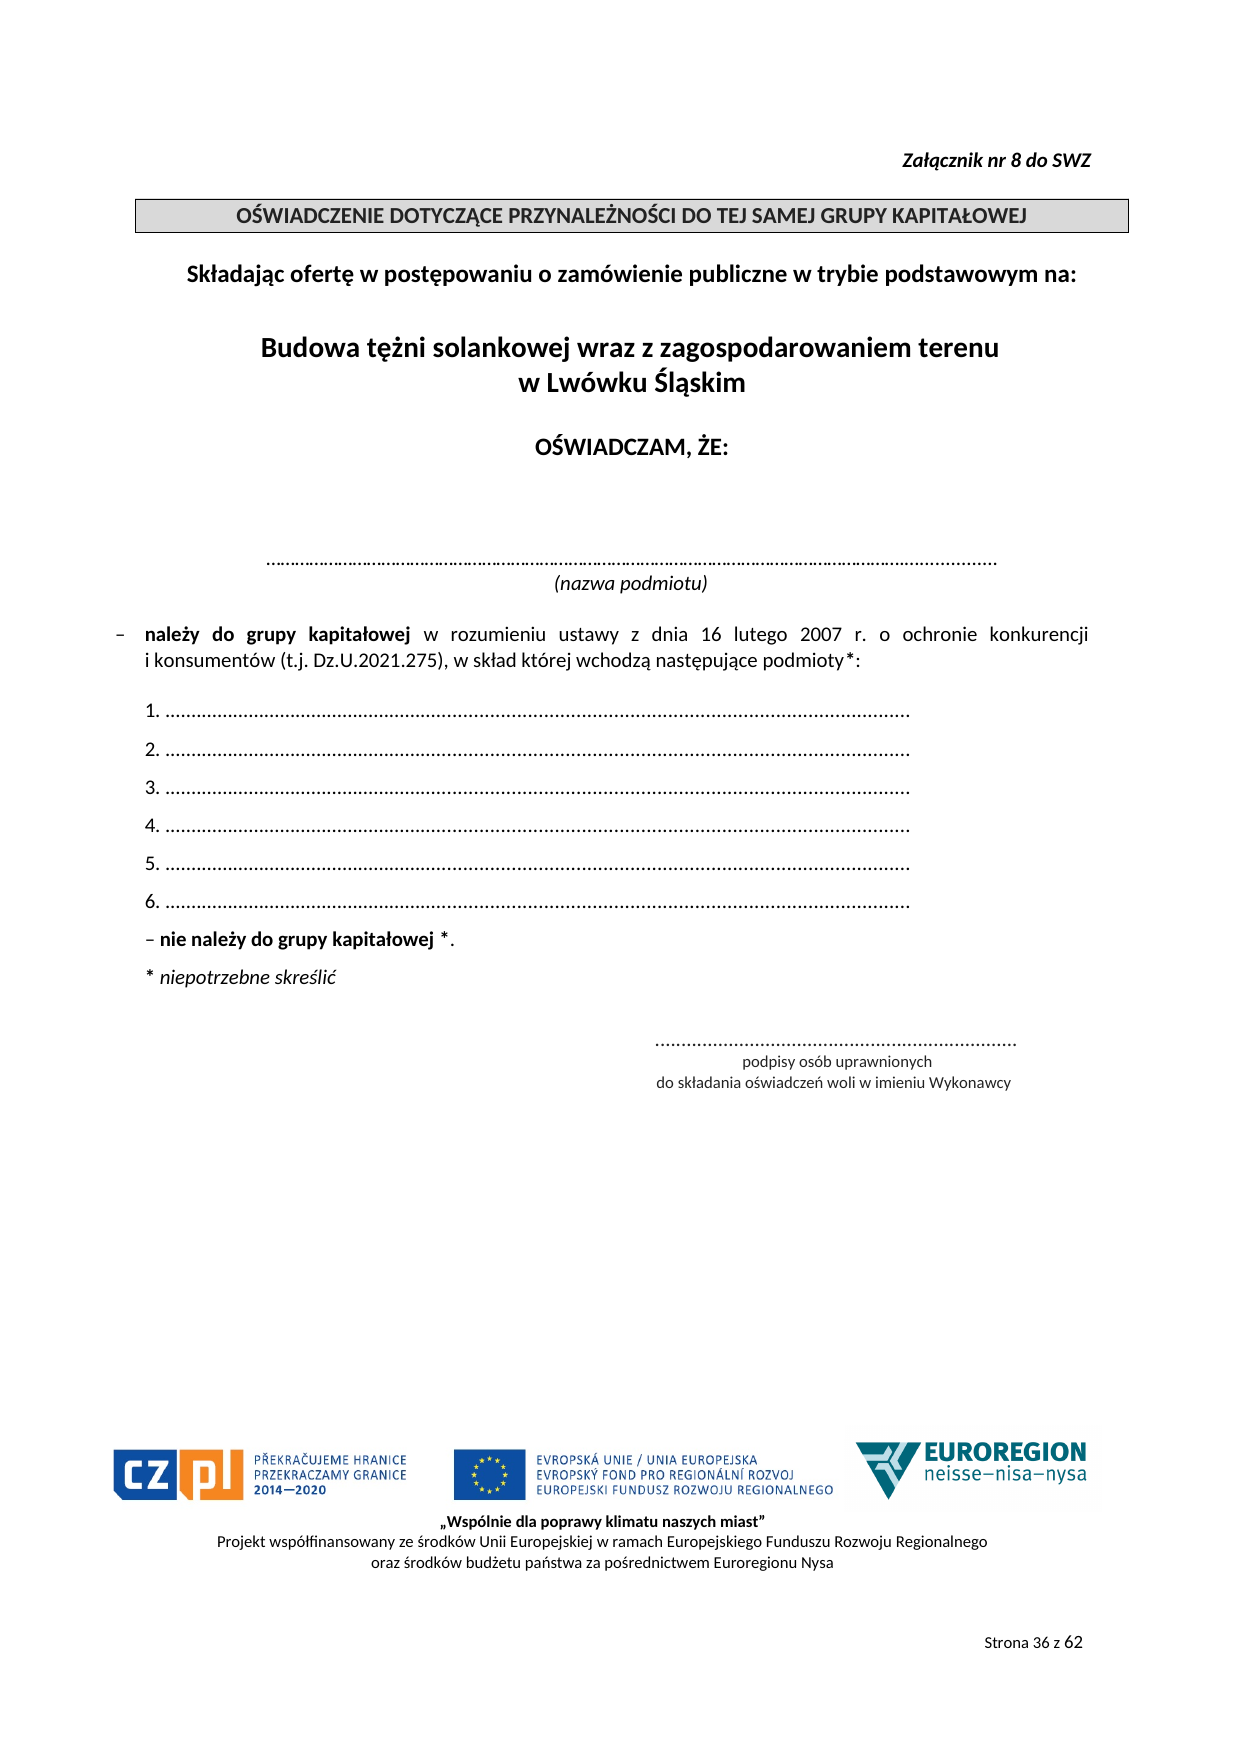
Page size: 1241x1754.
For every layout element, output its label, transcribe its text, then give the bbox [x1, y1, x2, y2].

text podpisy osób uprawnionych [144, 1052, 1119, 1072]
text 3. [144, 774, 1119, 799]
text 2. [144, 736, 1119, 761]
text OŚWIADCZENIE DOTYCZĄCE PRZYNALEŻNOŚCI DO TEJ SAMEJ GRUPY KAPITAŁOWEJ [136, 200, 1128, 232]
text – należy do grupy kapitałowej w rozumieniu ustawy z dnia 16 lutego 2007 r. o ochronie konkurencji i konsumentów (t.j. Dz.U.2021.275), w skład której wchodzą następujące podmioty*: [115, 621, 1090, 672]
text 1. [144, 698, 1119, 723]
picture [102, 1425, 1103, 1512]
text …………………………………………………………………………………………………………………….…............... [144, 545, 1119, 571]
text 6. [144, 888, 1119, 914]
text ..................................................................... [144, 1026, 1119, 1052]
text 4. [144, 812, 1119, 837]
text do składania oświadczeń woli w imieniu Wykonawcy [144, 1072, 1146, 1092]
text 5. [144, 850, 1119, 876]
text Składając ofertę w postępowaniu o zamówienie publiczne w trybie podstawowym na: [144, 258, 1119, 289]
text – nie należy do grupy kapitałowej *. [144, 926, 1119, 952]
text * niepotrzebne skreślić [144, 964, 1119, 990]
text OŚWIADCZAM, ŻE: [144, 431, 1119, 461]
text Załącznik nr 8 do SWZ [185, 148, 1093, 173]
text (nazwa podmiotu) [144, 571, 1119, 596]
text Budowa tężni solankowej wraz z zagospodarowaniem terenu w Lwówku Śląskim [144, 329, 1119, 400]
